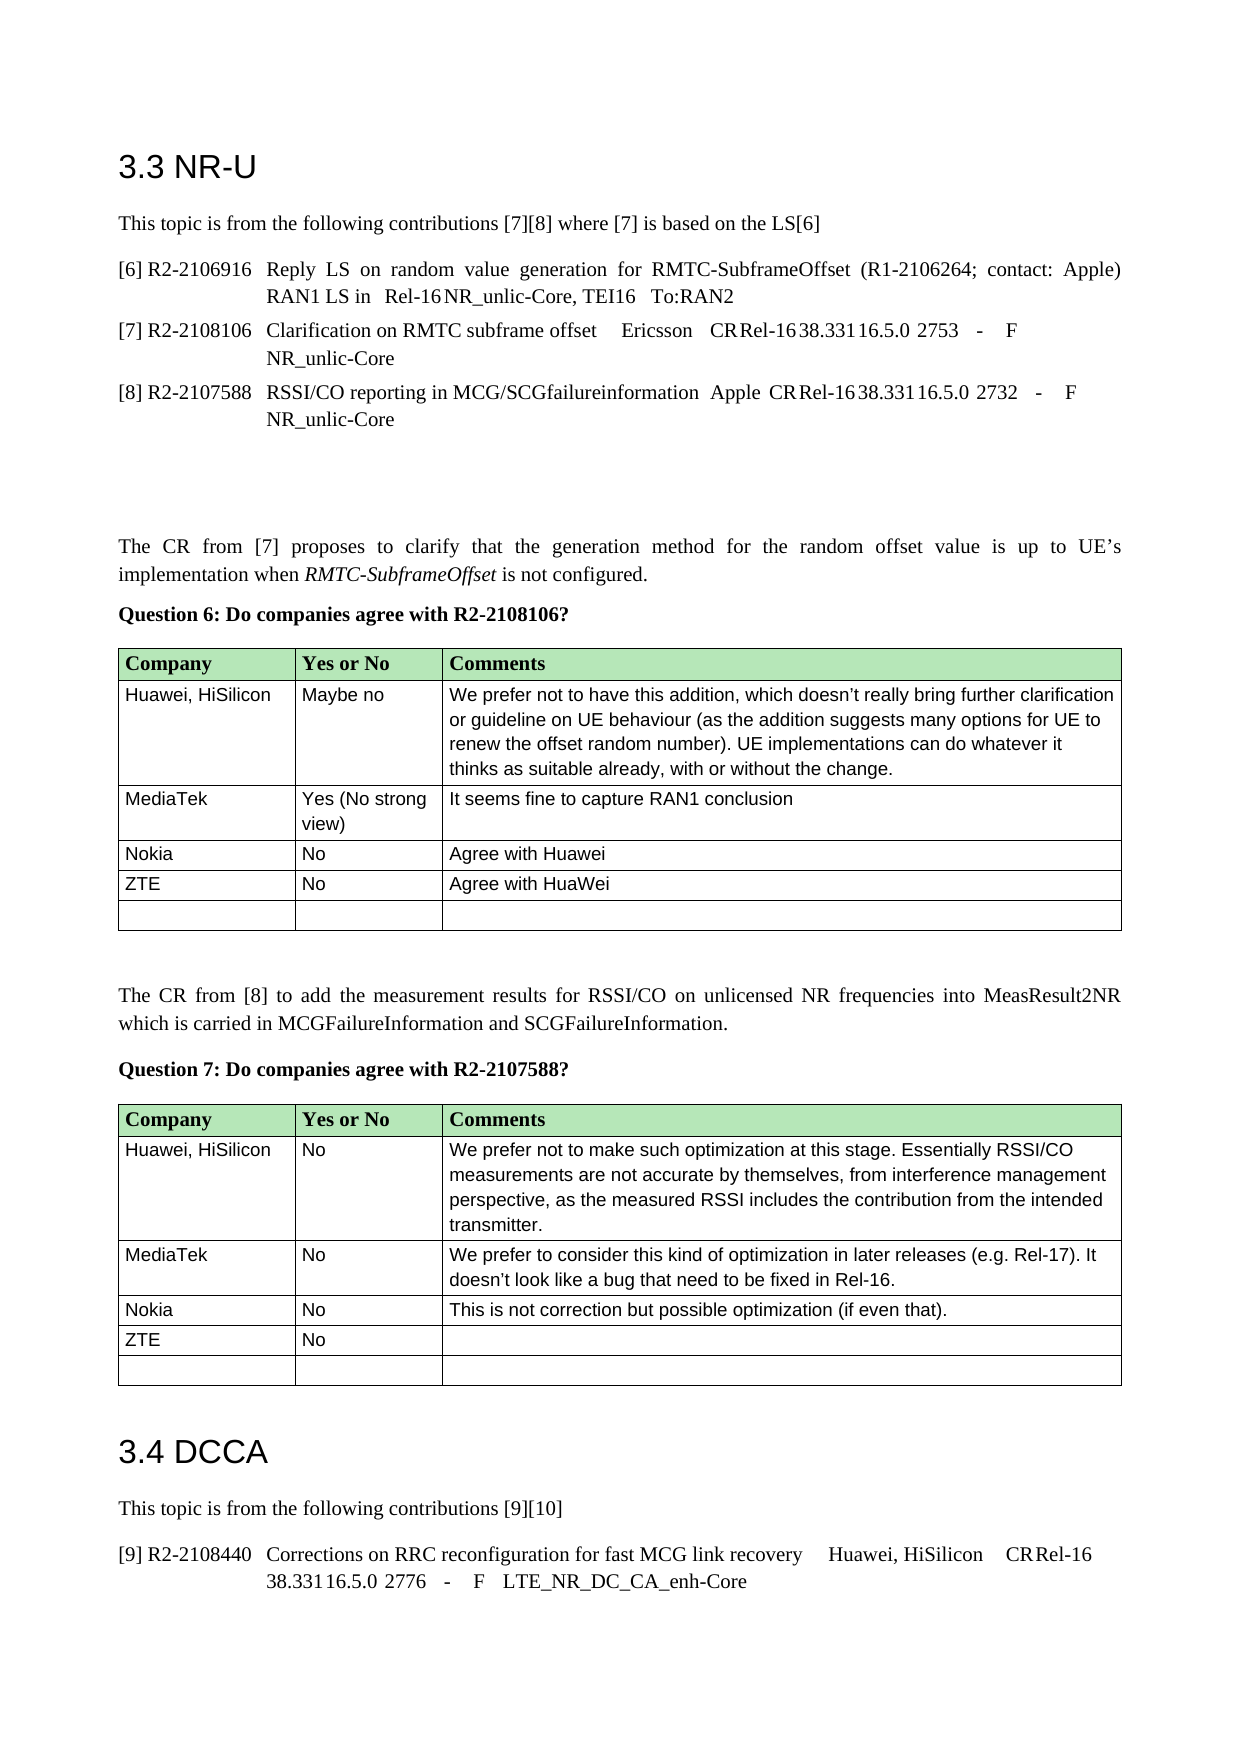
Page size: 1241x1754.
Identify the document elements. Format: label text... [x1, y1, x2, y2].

table_cell Agree with Huawei [443, 841, 1121, 869]
text [9] R2-2108440 Corrections on RRC reconfiguration for fast MCG link recovery Huawei, HiSilicon CR Rel-16 38.331 16.5.0 2776 - F LTE_NR_DC_CA_enh-Core [118, 1542, 1122, 1593]
table_header Yes or No [296, 649, 442, 680]
table_cell No [296, 871, 442, 899]
table_cell We prefer to consider this kind of optimization in later releases (e.g. Rel-17). It doesn’t look like a bug that need to be fixed in Rel-16. [443, 1241, 1121, 1295]
table_cell [443, 1326, 1121, 1355]
table_cell Huawei, HiSilicon [119, 1137, 295, 1240]
table_cell [443, 1356, 1121, 1385]
table_header Comments [443, 1105, 1121, 1136]
table_cell We prefer not to have this addition, which doesn’t really bring further clarification or guideline on UE behaviour (as the addition suggests many options for UE to renew the offset random number). UE implementations can do whatever it thinks as suitable already, with or without the change. [443, 681, 1121, 785]
table_header Yes or No [296, 1105, 442, 1136]
text [7] R2-2108106 Clarification on RMTC subframe offset Ericsson CR Rel-16 38.331 16.5.0 2753 - F NR_unlic-Core [118, 318, 1122, 370]
text This topic is from the following contributions [9][10] [118, 1496, 1122, 1519]
text Question 7: Do companies agree with R2-2107588? [118, 1057, 1122, 1081]
table_cell [443, 901, 1121, 929]
subtitle 3.4 DCCA [118, 1433, 1122, 1471]
table_cell No [296, 1296, 442, 1325]
table_cell This is not correction but possible optimization (if even that). [443, 1296, 1121, 1325]
table_cell No [296, 1241, 442, 1295]
table_cell [296, 901, 442, 929]
table_cell Yes (No strong view) [296, 786, 442, 839]
table_cell No [296, 1137, 442, 1240]
table_cell [119, 1356, 295, 1385]
table_cell [296, 1356, 442, 1385]
table_cell ZTE [119, 871, 295, 899]
subtitle 3.3 NR-U [118, 147, 1122, 186]
table_cell No [296, 1326, 442, 1355]
table_cell We prefer not to make such optimization at this stage. Essentially RSSI/CO measurements are not accurate by themselves, from interference management perspective, as the measured RSSI includes the contribution from the intended transmitter. [443, 1137, 1121, 1240]
table_cell No [296, 841, 442, 869]
table_cell Nokia [119, 841, 295, 869]
table_cell ZTE [119, 1326, 295, 1355]
table_header Company [119, 649, 295, 680]
table_cell MediaTek [119, 786, 295, 839]
table_cell Maybe no [296, 681, 442, 785]
table_cell Agree with HuaWei [443, 871, 1121, 899]
table_header Company [119, 1105, 295, 1136]
text The CR from [8] to add the measurement results for RSSI/CO on unlicensed NR frequencies into MeasResult2NR which is carried in MCGFailureInformation and SCGFailureInformation. [118, 983, 1122, 1035]
table_cell Huawei, HiSilicon [119, 681, 295, 785]
text [6] R2-2106916 Reply LS on random value generation for RMTC-SubframeOffset (R1-2106264; contact: Apple) RAN1 LS in Rel-16 NR_unlic-Core, TEI16 To:RAN2 [118, 257, 1122, 308]
text The CR from [7] proposes to clarify that the generation method for the random offset value is up to UE’s implementation when RMTC-SubframeOffset is not configured. [118, 534, 1122, 586]
table_cell [119, 901, 295, 929]
text [8] R2-2107588 RSSI/CO reporting in MCG/SCGfailureinformation Apple CR Rel-16 38.331 16.5.0 2732 - F NR_unlic-Core [118, 380, 1122, 431]
table_cell Nokia [119, 1296, 295, 1325]
table_header Comments [443, 649, 1121, 680]
text This topic is from the following contributions [7][8] where [7] is based on the LS[6] [118, 210, 1122, 234]
table_cell It seems fine to capture RAN1 conclusion [443, 786, 1121, 839]
table_cell MediaTek [119, 1241, 295, 1295]
text Question 6: Do companies agree with R2-2108106? [118, 602, 1122, 626]
